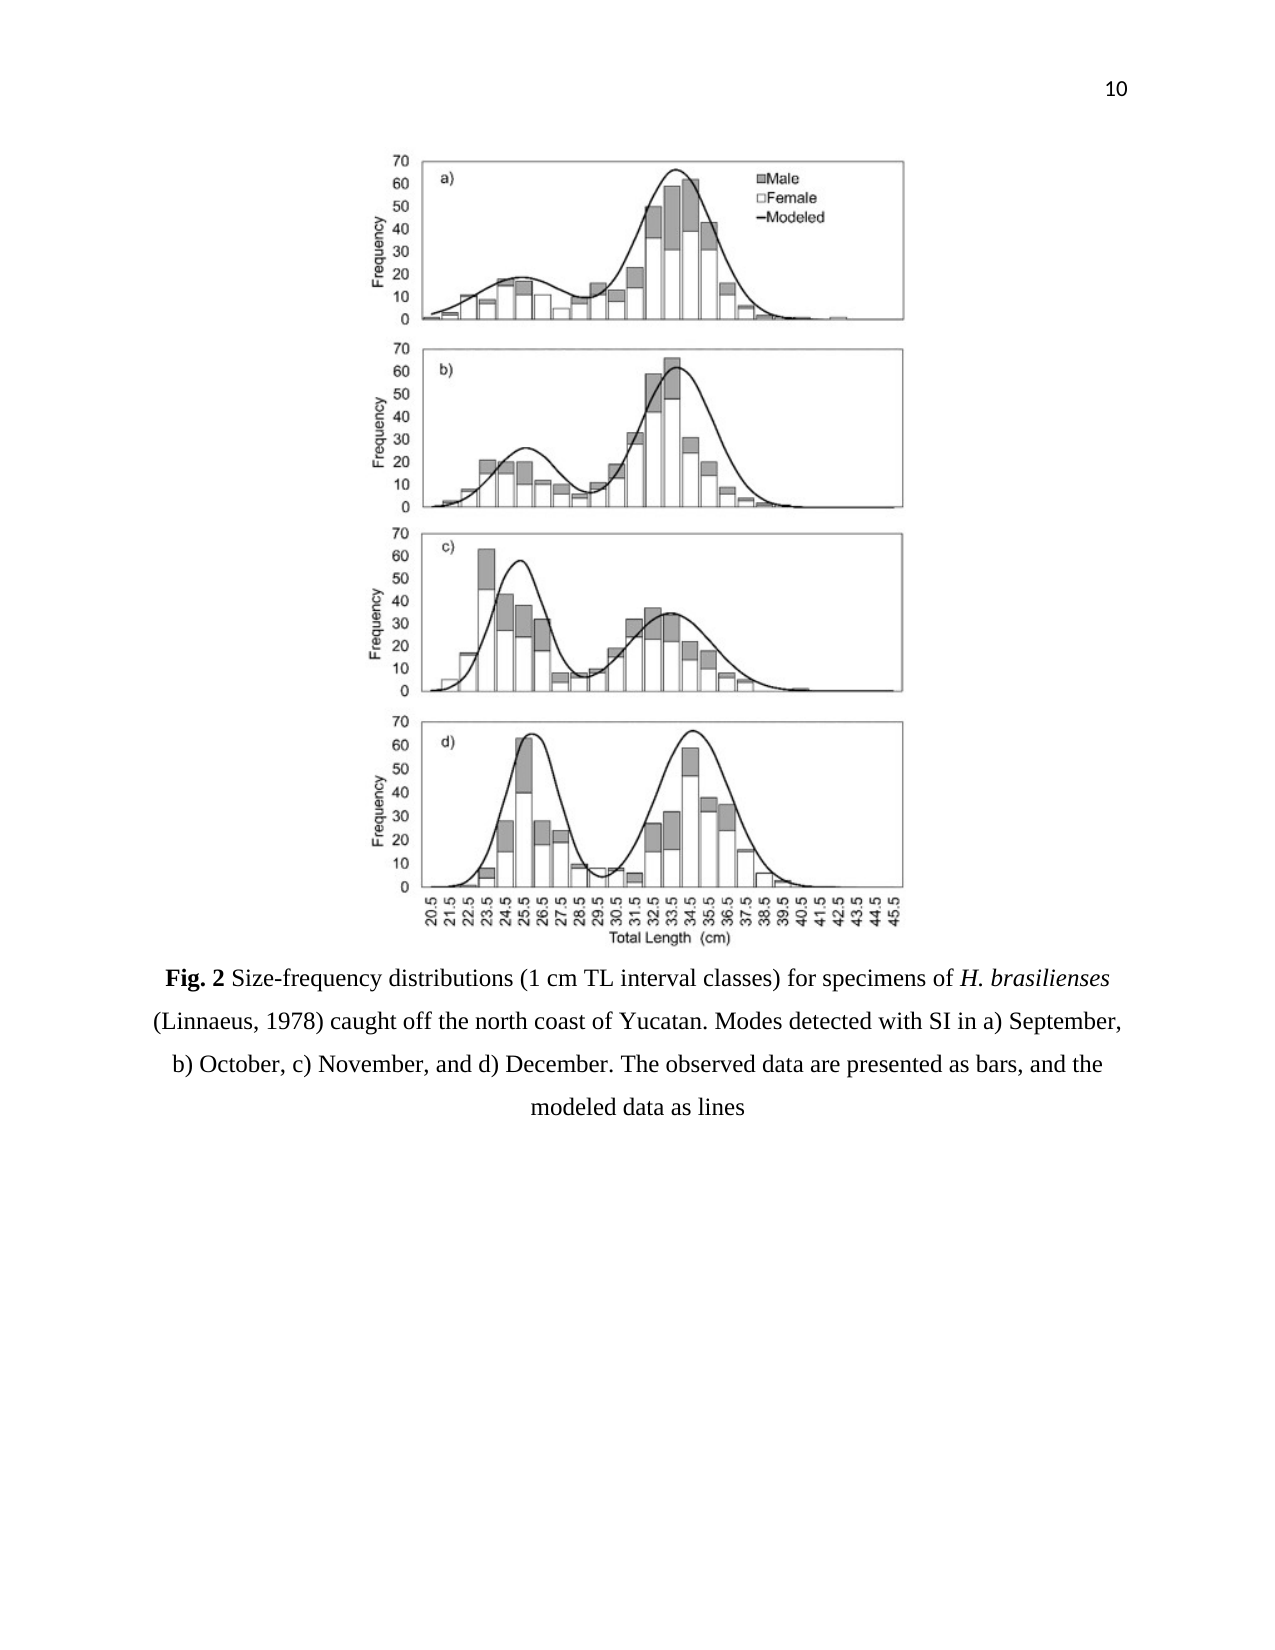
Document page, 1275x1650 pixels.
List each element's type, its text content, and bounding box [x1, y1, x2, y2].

text Fig. 2 Size-frequency distributions (1 cm TL interval classes) for specimens of H. brasilienses (Linnaeus, 1978) caught off the north coast of Yucatan. Modes detected with SI in a) September, b) October, c) November, and d) December. The observed data are presented as bars, and the modeled data as lines [148, 963, 1127, 1121]
picture [365, 147, 910, 949]
